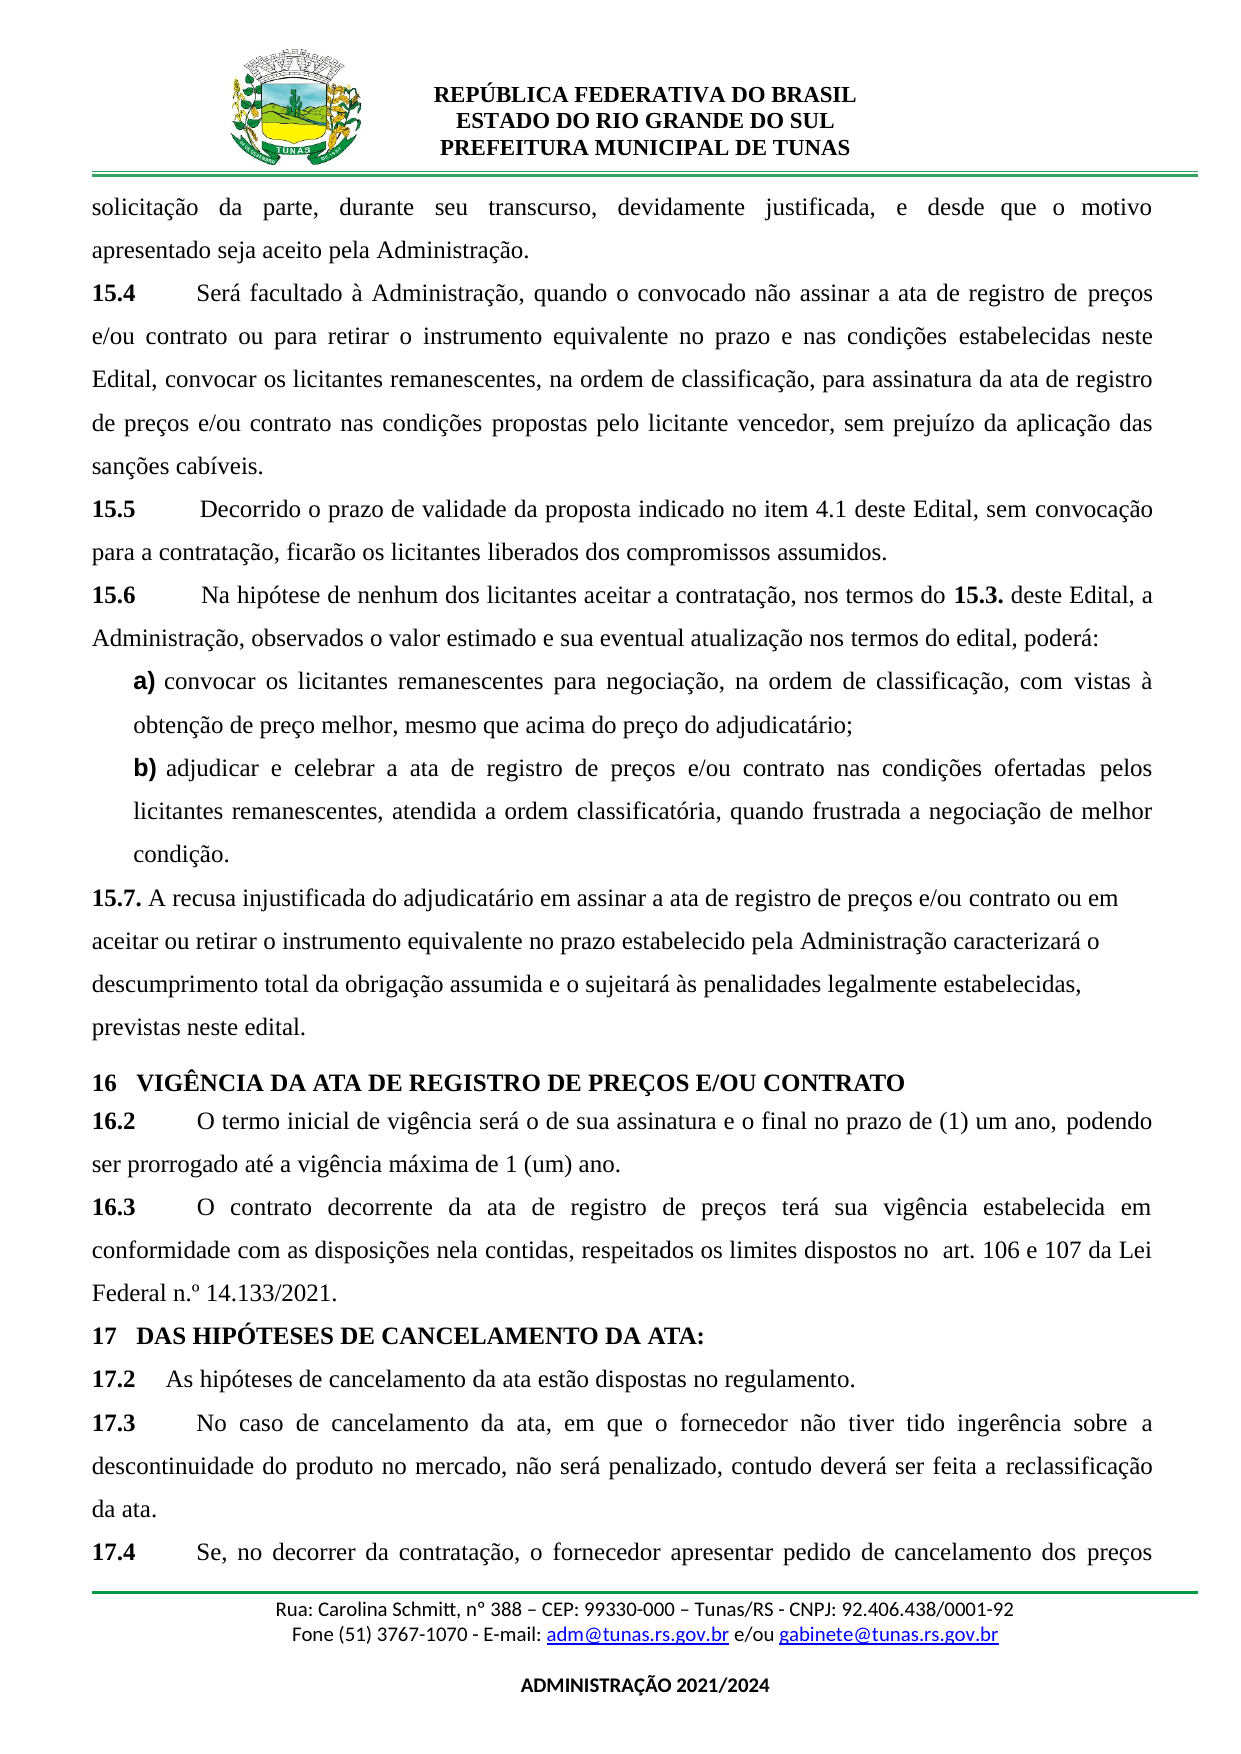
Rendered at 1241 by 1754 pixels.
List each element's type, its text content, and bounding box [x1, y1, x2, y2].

list O contrato decorrente da ata de registro de preços terá sua vigência estabelecida em conformidade com as disposições nela contidas, respeitados os limites dispostos no art. 106 e 107 da Lei Federal n.º 14.133/2021. [92, 1192, 1152, 1307]
list Será facultado à Administração, quando o convocado não assinar a ata de registro de preços e/ou contrato ou para retirar o instrumento equivalente no prazo e nas condições estabelecidas neste Edital, convocar os licitantes remanescentes, na ordem de classificação, para assinatura da ata de registro de preços e/ou contrato nas condições propostas pelo licitante vencedor, sem prejuízo da aplicação das sanções cabíveis. [92, 278, 1153, 479]
list Decorrido o prazo de validade da proposta indicado no item 4.1 deste Edital, sem convocação para a contratação, ficarão os licitantes liberados dos compromissos assumidos. [92, 494, 1153, 566]
list As hipóteses de cancelamento da ata estão dispostas no regulamento. [92, 1364, 1198, 1393]
list No caso de cancelamento da ata, em que o fornecedor não tiver tido ingerência sobre a descontinuidade do produto no mercado, não será penalizado, contudo deverá ser feita a reclassificação da ata. [92, 1408, 1153, 1523]
subtitle DAS HIPÓTESES DE CANCELAMENTO DA ATA: [92, 1322, 1198, 1350]
text 15.7. A recusa injustificada do adjudicatário em assinar a ata de registro de preços e/ou contrato ou em aceitar ou retirar o instrumento equivalente no prazo estabelecido pela Administração caracterizará o descumprimento total da obrigação assumida e o sujeitará às penalidades legalmente estabelecidas, previstas neste edital. [92, 883, 1153, 1041]
list convocar os licitantes remanescentes para negociação, na ordem de classificação, com vistas à obtenção de preço melhor, mesmo que acima do preço do adjudicatário; [133, 666, 1152, 738]
list Na hipótese de nenhum dos licitantes aceitar a contratação, nos termos do 15.3. deste Edital, a Administração, observados o valor estimado e sua eventual atualização nos termos do edital, poderá: [92, 580, 1153, 652]
list adjudicar e celebrar a ata de registro de preços e/ou contrato nas condições ofertadas pelos licitantes remanescentes, atendida a ordem classificatória, quando frustrada a negociação de melhor condição. [133, 753, 1152, 868]
list O termo inicial de vigência será o de sua assinatura e o final no prazo de (1) um ano, podendo ser prorrogado até a vigência máxima de 1 (um) ano. [92, 1106, 1152, 1178]
picture [230, 49, 362, 165]
subtitle VIGÊNCIA DA ATA DE REGISTRO DE PREÇOS E/OU CONTRATO [92, 1068, 1198, 1096]
